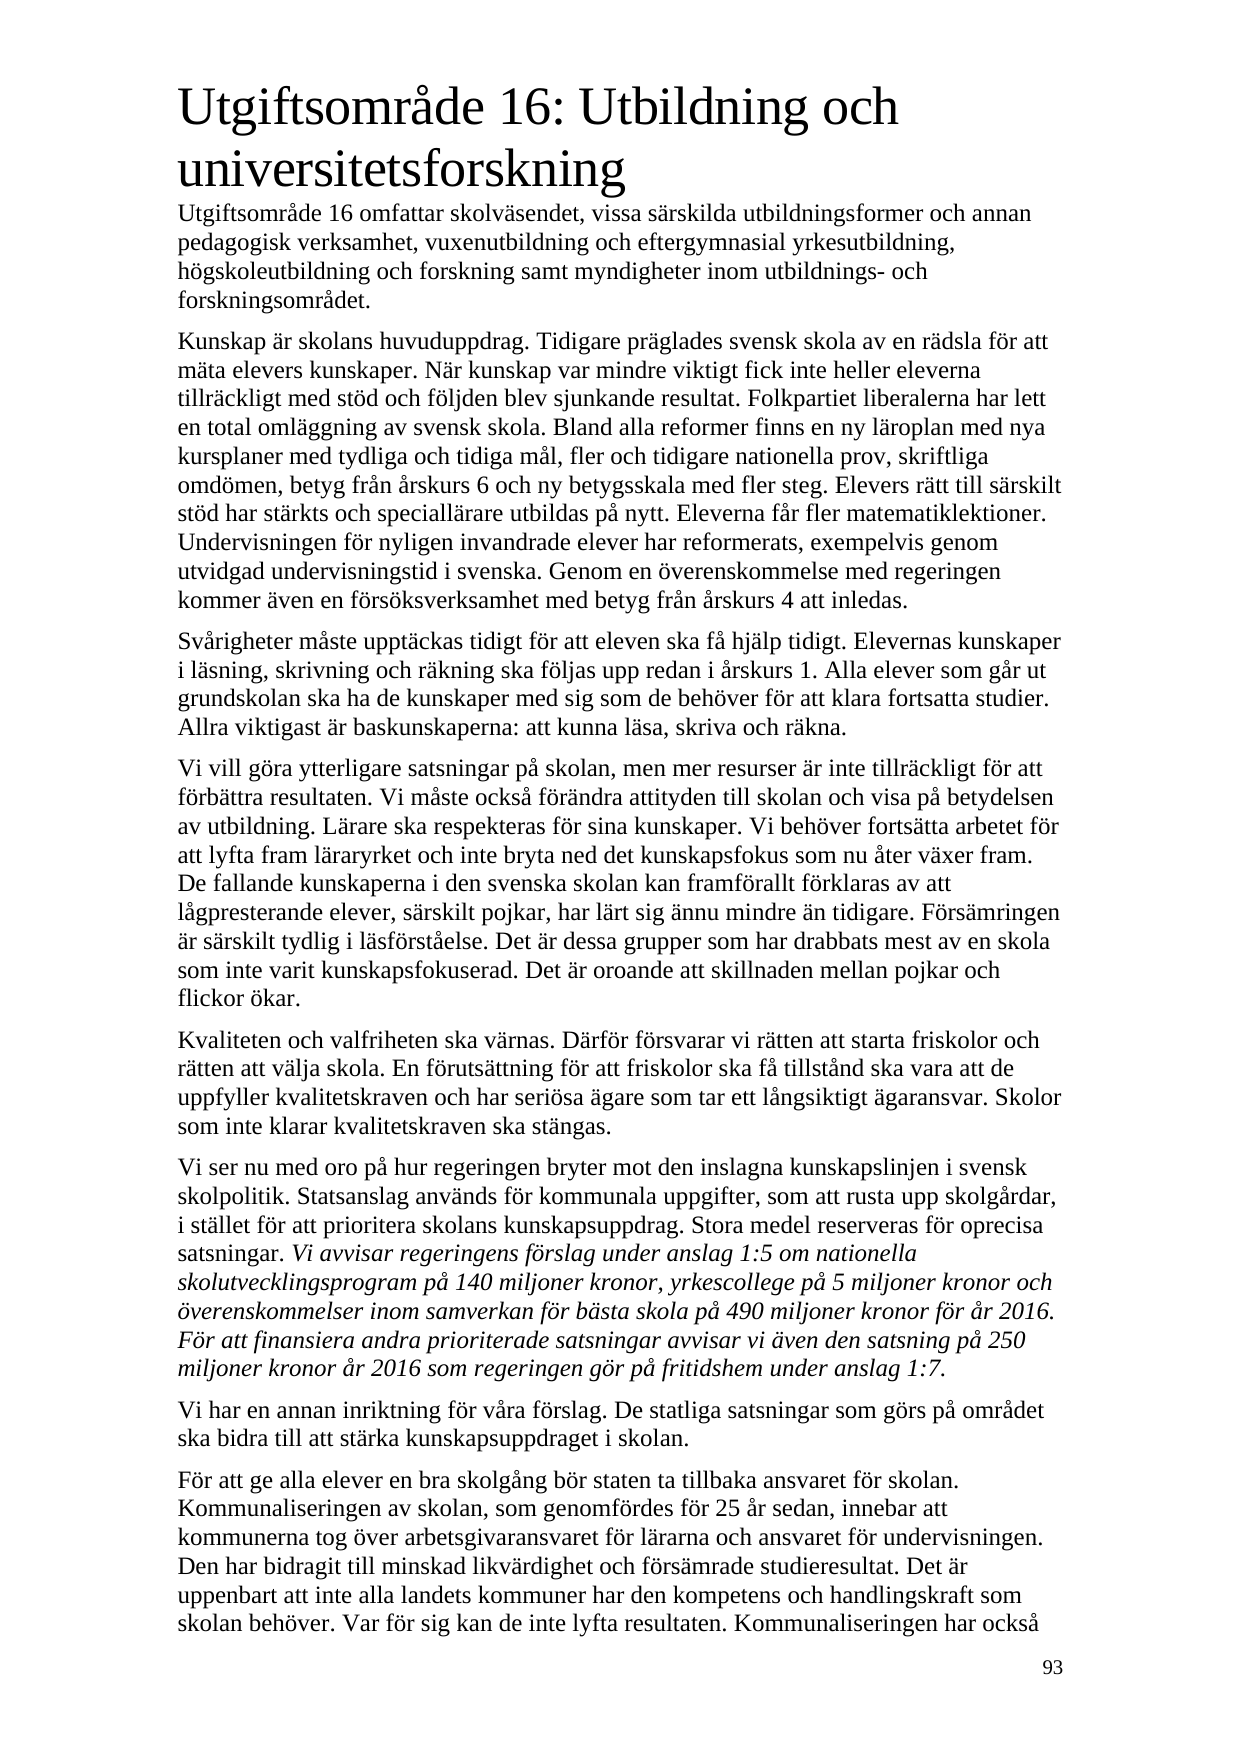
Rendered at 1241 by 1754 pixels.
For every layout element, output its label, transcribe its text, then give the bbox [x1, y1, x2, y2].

text Kunskap är skolans huvuduppdrag. Tidigare präglades svensk skola av en rädsla för att mäta elevers kunskaper. När kunskap var mindre viktigt fick inte heller eleverna tillräckligt med stöd och följden blev sjunkande resultat. Folkpartiet liberalerna har lett en total omläggning av svensk skola. Bland alla reformer finns en ny läroplan med nya kursplaner med tydliga och tidiga mål, fler och tidigare nationella prov, skriftliga omdömen, betyg från årskurs 6 och ny betygsskala med fler steg. Elevers rätt till särskilt stöd har stärkts och speciallärare utbildas på nytt. Eleverna får fler matematiklektioner. Undervisningen för nyligen invandrade elever har reformerats, exempelvis genom utvidgad undervisningstid i svenska. Genom en överenskommelse med regeringen kommer även en försöksverksamhet med betyg från årskurs 4 att inledas. [177, 326, 1063, 613]
text Utgiftsområde 16: Utbildning och universitetsforskning [177, 74, 1064, 198]
text Svårigheter måste upptäckas tidigt för att eleven ska få hjälp tidigt. Elevernas kunskaper i läsning, skrivning och räkning ska följas upp redan i årskurs 1. Alla elever som går ut grundskolan ska ha de kunskaper med sig som de behöver för att klara fortsatta studier. Allra viktigast är baskunskaperna: att kunna läsa, skriva och räkna. [177, 626, 1063, 741]
text Vi vill göra ytterligare satsningar på skolan, men mer resurser är inte tillräckligt för att förbättra resultaten. Vi måste också förändra attityden till skolan och visa på betydelsen av utbildning. Lärare ska respekteras för sina kunskaper. Vi behöver fortsätta arbetet för att lyfta fram läraryrket och inte bryta ned det kunskapsfokus som nu åter växer fram. De fallande kunskaperna i den svenska skolan kan framförallt förklaras av att lågpresterande elever, särskilt pojkar, har lärt sig ännu mindre än tidigare. Försämringen är särskilt tydlig i läsförståelse. Det är dessa grupper som har drabbats mest av en skola som inte varit kunskapsfokuserad. Det är oroande att skillnaden mellan pojkar och flickor ökar. [177, 753, 1063, 1012]
text Utgiftsområde 16 omfattar skolväsendet, vissa särskilda utbildningsformer och annan pedagogisk verksamhet, vuxenutbildning och eftergymnasial yrkesutbildning, högskoleutbildning och forskning samt myndigheter inom utbildnings- och forskningsområdet. [177, 198, 1063, 313]
text Vi har en annan inriktning för våra förslag. De statliga satsningar som görs på området ska bidra till att stärka kunskapsuppdraget i skolan. [177, 1395, 1063, 1452]
text Vi ser nu med oro på hur regeringen bryter mot den inslagna kunskapslinjen i svensk skolpolitik. Statsanslag används för kommunala uppgifter, som att rusta upp skolgårdar, i stället för att prioritera skolans kunskapsuppdrag. Stora medel reserveras för oprecisa satsningar. Vi avvisar regeringens förslag under anslag 1:5 om nationella skolutvecklingsprogram på 140 miljoner kronor, yrkescollege på 5 miljoner kronor och överenskommelser inom samverkan för bästa skola på 490 miljoner kronor för år 2016. För att finansiera andra prioriterade satsningar avvisar vi även den satsning på 250 miljoner kronor år 2016 som regeringen gör på fritidshem under anslag 1:7. [177, 1152, 1063, 1382]
text Kvaliteten och valfriheten ska värnas. Därför försvarar vi rätten att starta friskolor och rätten att välja skola. En förutsättning för att friskolor ska få tillstånd ska vara att de uppfyller kvalitetskraven och har seriösa ägare som tar ett långsiktigt ägaransvar. Skolor som inte klarar kvalitetskraven ska stängas. [177, 1025, 1063, 1140]
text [177, 1465, 1063, 1637]
